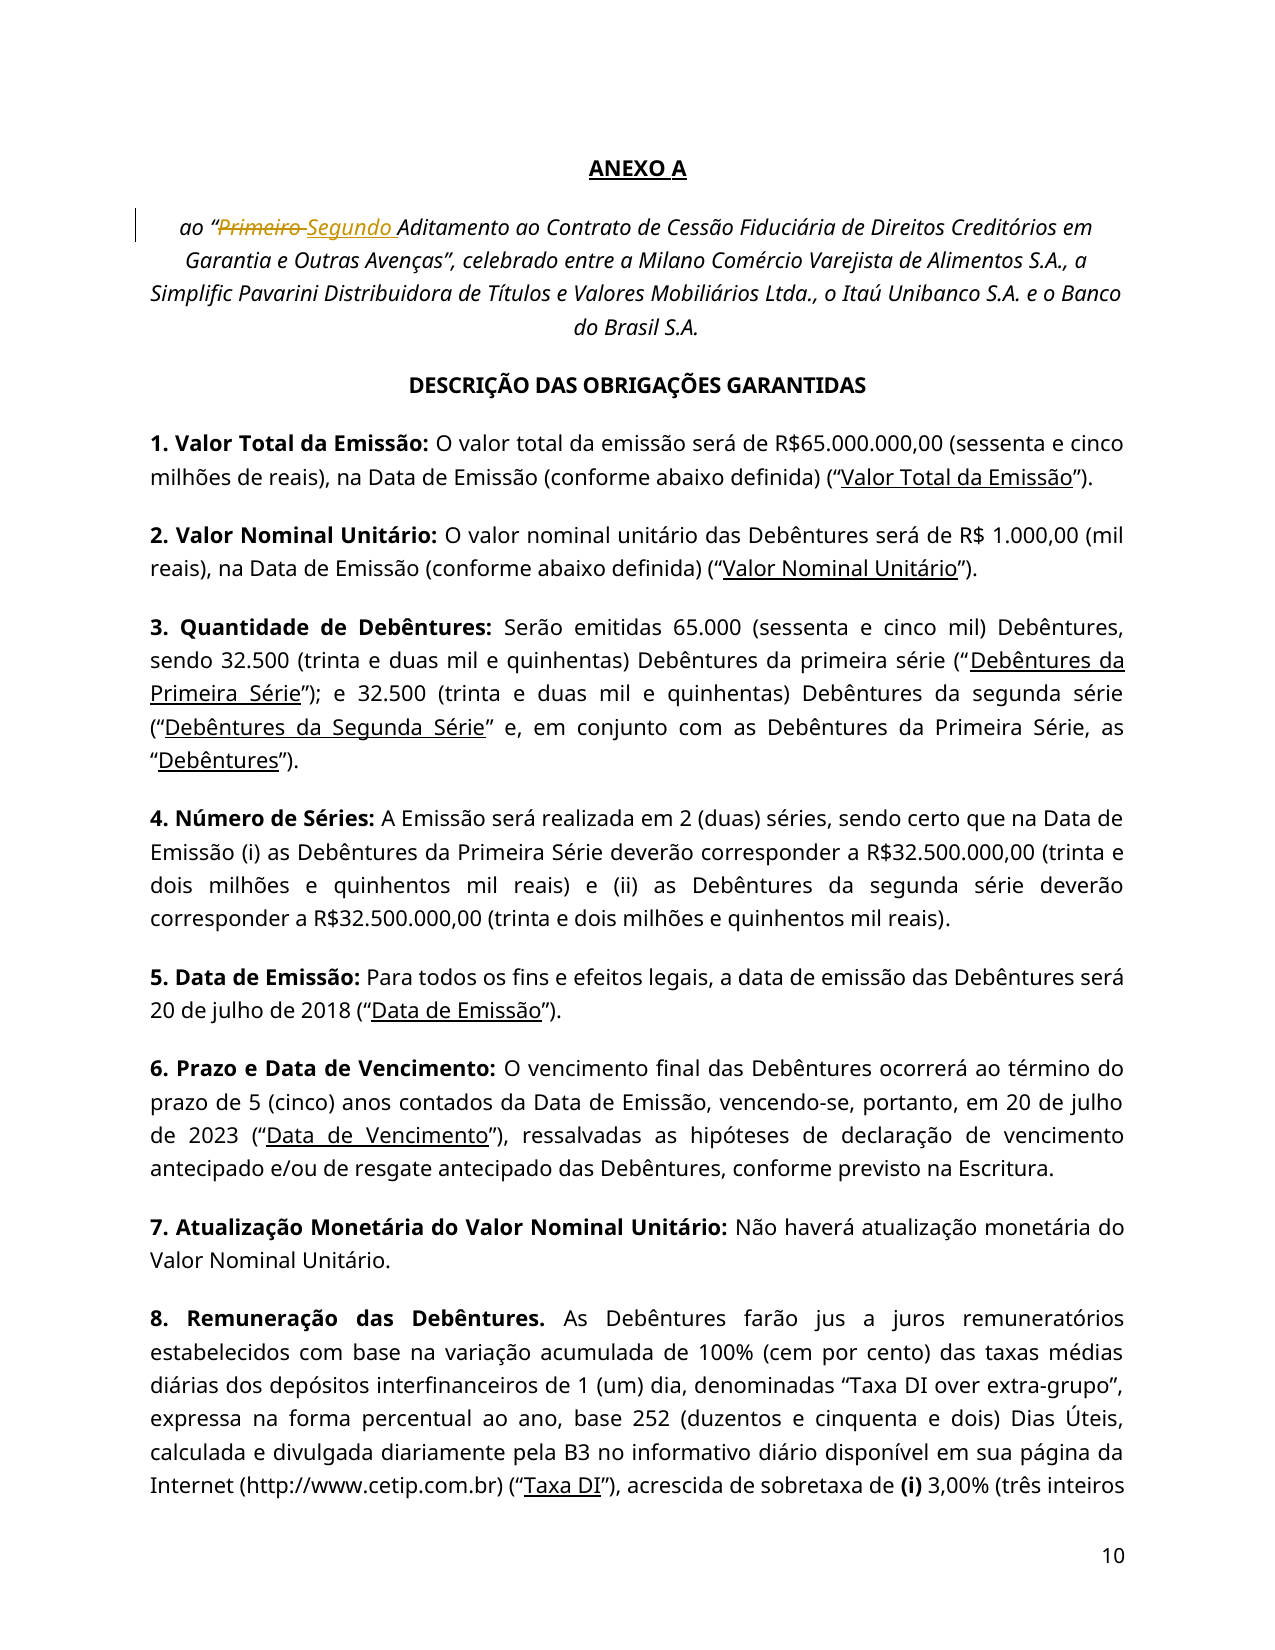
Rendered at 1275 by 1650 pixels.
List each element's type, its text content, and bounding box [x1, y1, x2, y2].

text 3. Quantidade de Debêntures: Serão emitidas 65.000 (sessenta e cinco mil) Debêntures, sendo 32.500 (trinta e duas mil e quinhentas) Debêntures da primeira série (“Debêntures da Primeira Série”); e 32.500 (trinta e duas mil e quinhentas) Debêntures da segunda série (“Debêntures da Segunda Série” e, em conjunto com as Debêntures da Primeira Série, as “Debêntures”). [150, 608, 1125, 775]
text 6. Prazo e Data de Vencimento: O vencimento final das Debêntures ocorrerá ao término do prazo de 5 (cinco) anos contados da Data de Emissão, vencendo-se, portanto, em 20 de julho de 2023 (“Data de Vencimento”), ressalvadas as hipóteses de declaração de vencimento antecipado e/ou de resgate antecipado das Debêntures, conforme previsto na Escritura. [150, 1050, 1125, 1183]
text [150, 1300, 1125, 1500]
text 4. Número de Séries: A Emissão será realizada em 2 (duas) séries, sendo certo que na Data de Emissão (i) as Debêntures da Primeira Série deverão corresponder a R$32.500.000,00 (trinta e dois milhões e quinhentos mil reais) e (ii) as Debêntures da segunda série deverão corresponder a R$32.500.000,00 (trinta e dois milhões e quinhentos mil reais). [150, 800, 1125, 933]
text ao “Aditamento ao Contrato de Cessão Fiduciária de Direitos Creditórios em Garantia e Outras Avenças”, celebrado entre a Milano Comércio Varejista de Alimentos S.A., a Simplific Pavarini Distribuidora de Títulos e Valores Mobiliários Ltda., o Itaú Unibanco S.A. e o Banco do Brasil S.A. [150, 208, 1125, 342]
text 7. Atualização Monetária do Valor Nominal Unitário: Não haverá atualização monetária do Valor Nominal Unitário. [150, 1208, 1125, 1275]
text 2. Valor Nominal Unitário: O valor nominal unitário das Debêntures será de R$ 1.000,00 (mil reais), na Data de Emissão (conforme abaixo definida) (“Valor Nominal Unitário”). [150, 517, 1125, 583]
text DESCRIÇÃO DAS OBRIGAÇÕES GARANTIDAS [150, 367, 1125, 400]
text 5. Data de Emissão: Para todos os fins e efeitos legais, a data de emissão das Debêntures será 20 de julho de 2018 (“Data de Emissão”). [150, 958, 1125, 1025]
text ANEXO A [150, 150, 1125, 183]
text 1. Valor Total da Emissão: O valor total da emissão será de R$65.000.000,00 (sessenta e cinco milhões de reais), na Data de Emissão (conforme abaixo definida) (“Valor Total da Emissão”). [150, 425, 1125, 492]
